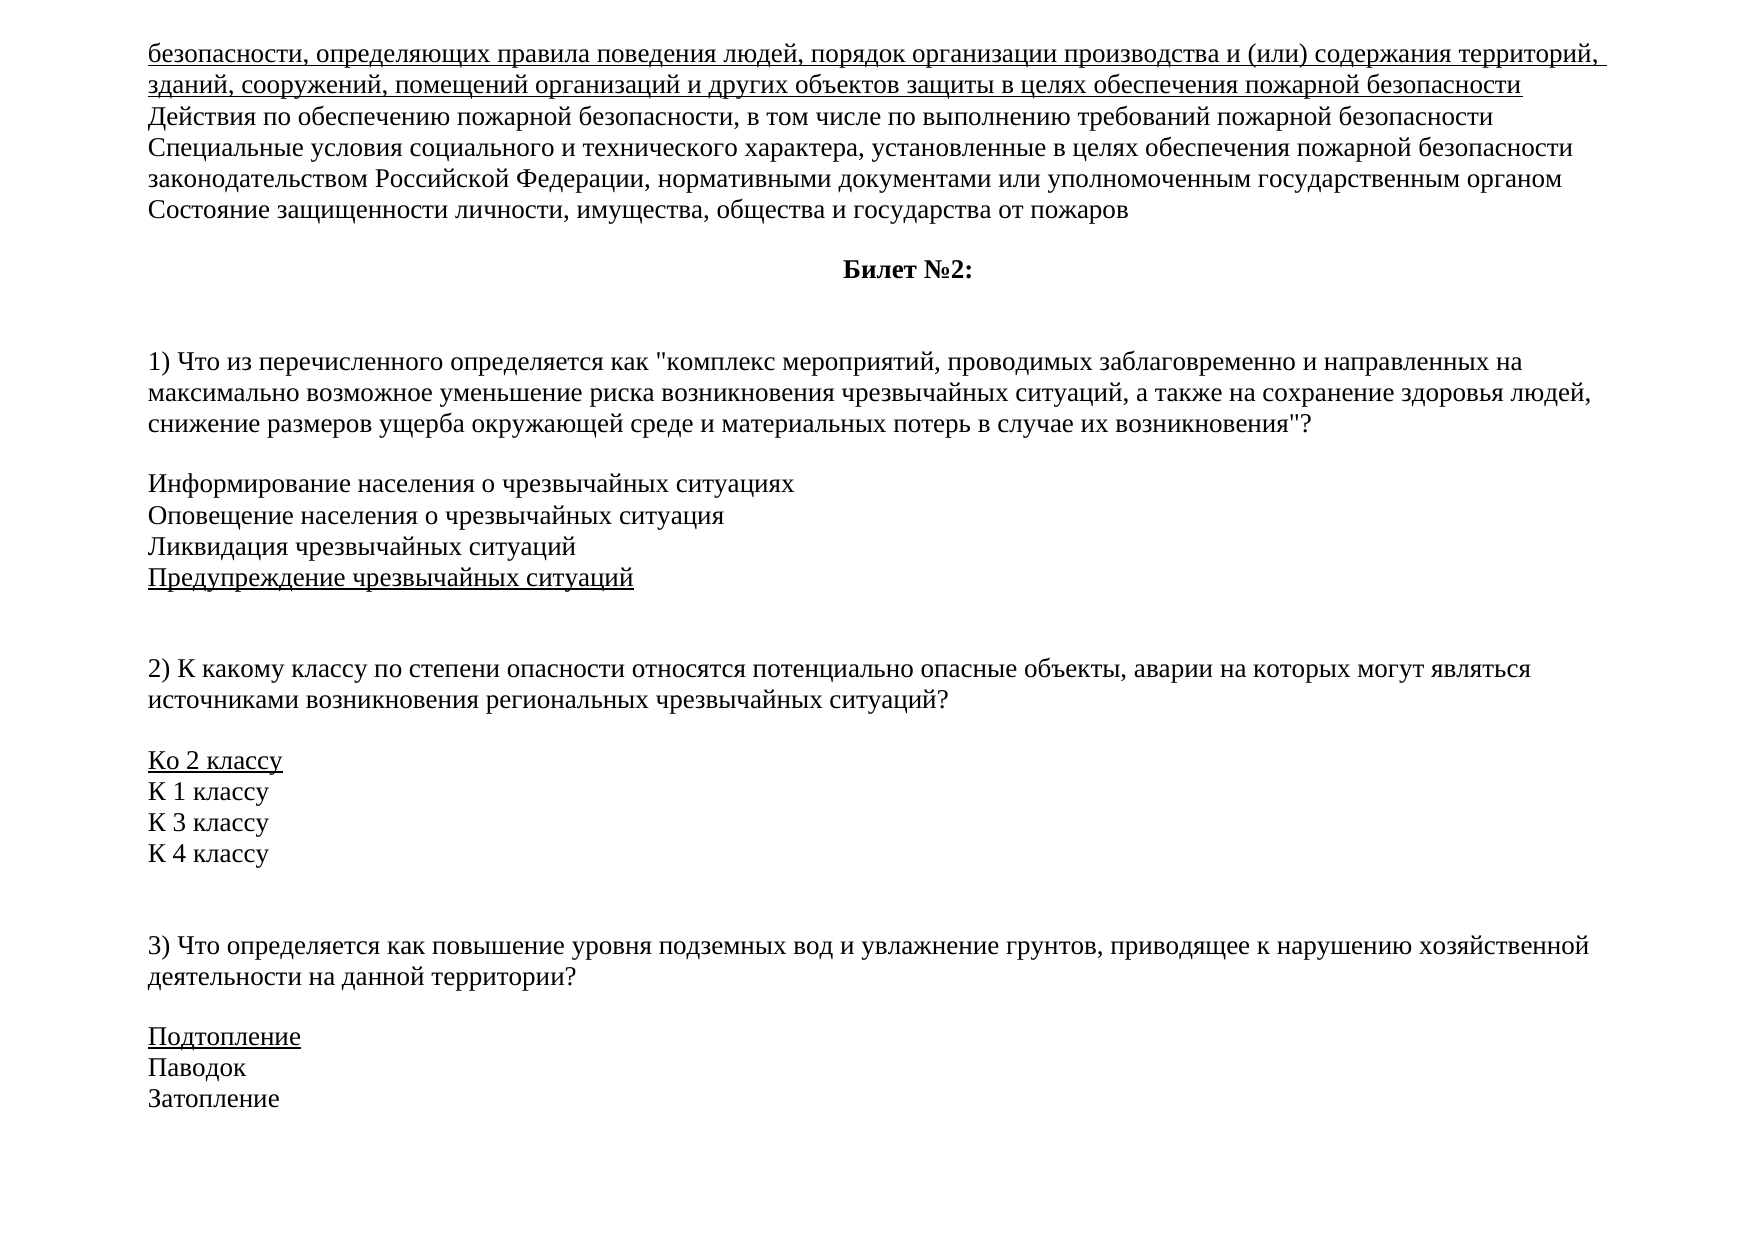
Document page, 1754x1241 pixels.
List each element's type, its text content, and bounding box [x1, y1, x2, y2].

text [148, 37, 1668, 224]
text Билет №2: [148, 253, 1668, 285]
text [148, 1020, 1668, 1114]
text Информирование населения о чрезвычайных ситуациях Оповещение населения о чрезвычайных ситуация Ликвидация чрезвычайных ситуаций Предупреждение чрезвычайных ситуаций [148, 468, 1668, 592]
text Ко 2 классу К 1 классу К 3 классу К 4 классу [148, 744, 1668, 868]
text 1) Что из перечисленного определяется как "комплекс мероприятий, проводимых заблаговременно и направленных на максимально возможное уменьшение риска возникновения чрезвычайных ситуаций, а также на сохранение здоровья людей, снижение размеров ущерба окружающей среде и материальных потерь в случае их возникновения"? [148, 314, 1668, 438]
text 2) К какому классу по степени опасности относятся потенциально опасные объекты, аварии на которых могут являться источниками возникновения региональных чрезвычайных ситуаций? [148, 621, 1668, 715]
text 3) Что определяется как повышение уровня подземных вод и увлажнение грунтов, приводящее к нарушению хозяйственной деятельности на данной территории? [148, 898, 1668, 991]
